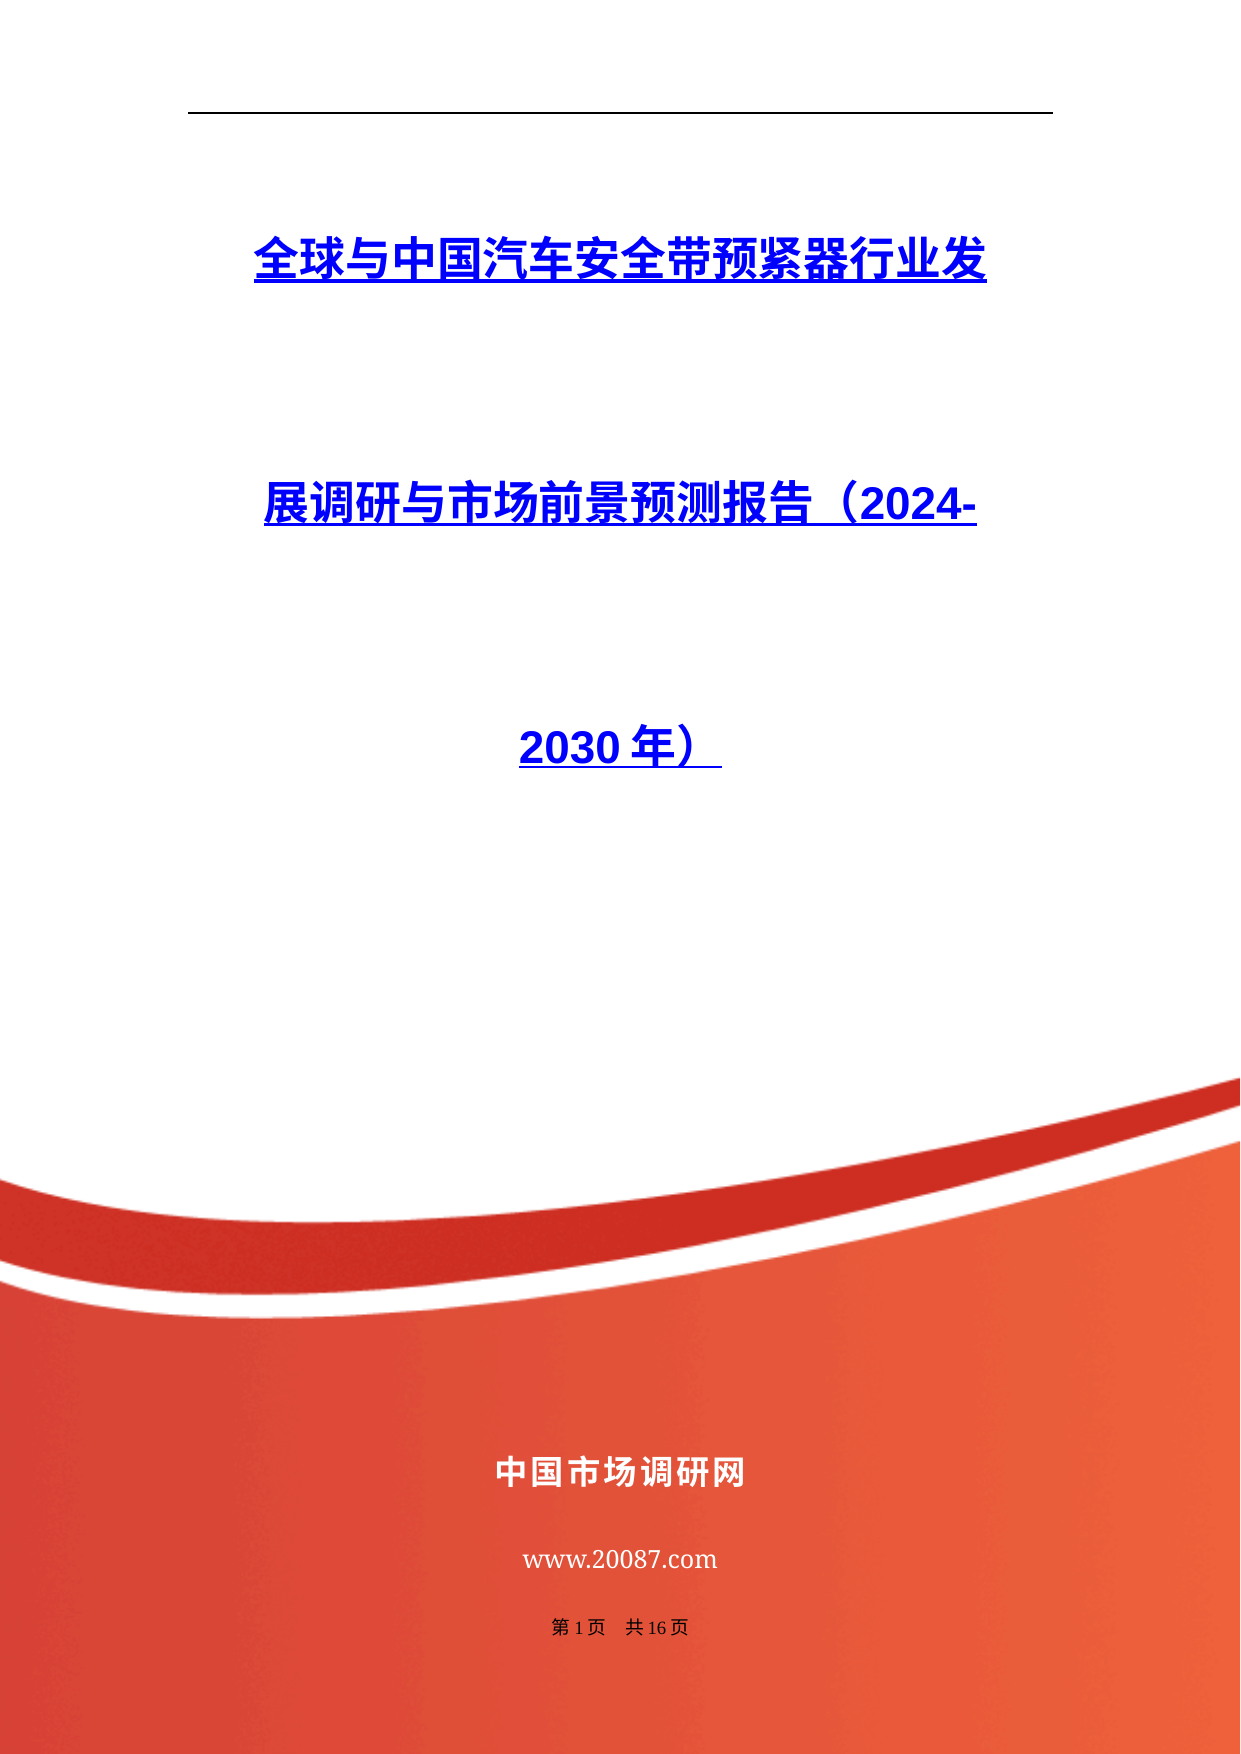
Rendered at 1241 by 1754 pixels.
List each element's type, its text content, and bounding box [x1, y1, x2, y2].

text www.20087.com [187, 1526, 1053, 1591]
subtitle 中国市场调研网 [187, 1437, 1053, 1502]
picture [0, 1006, 1241, 1754]
table_header 全球与中国汽车安全带预紧器行业发展调研与市场前景预测报告（2024-2030年） [188, 207, 1053, 871]
